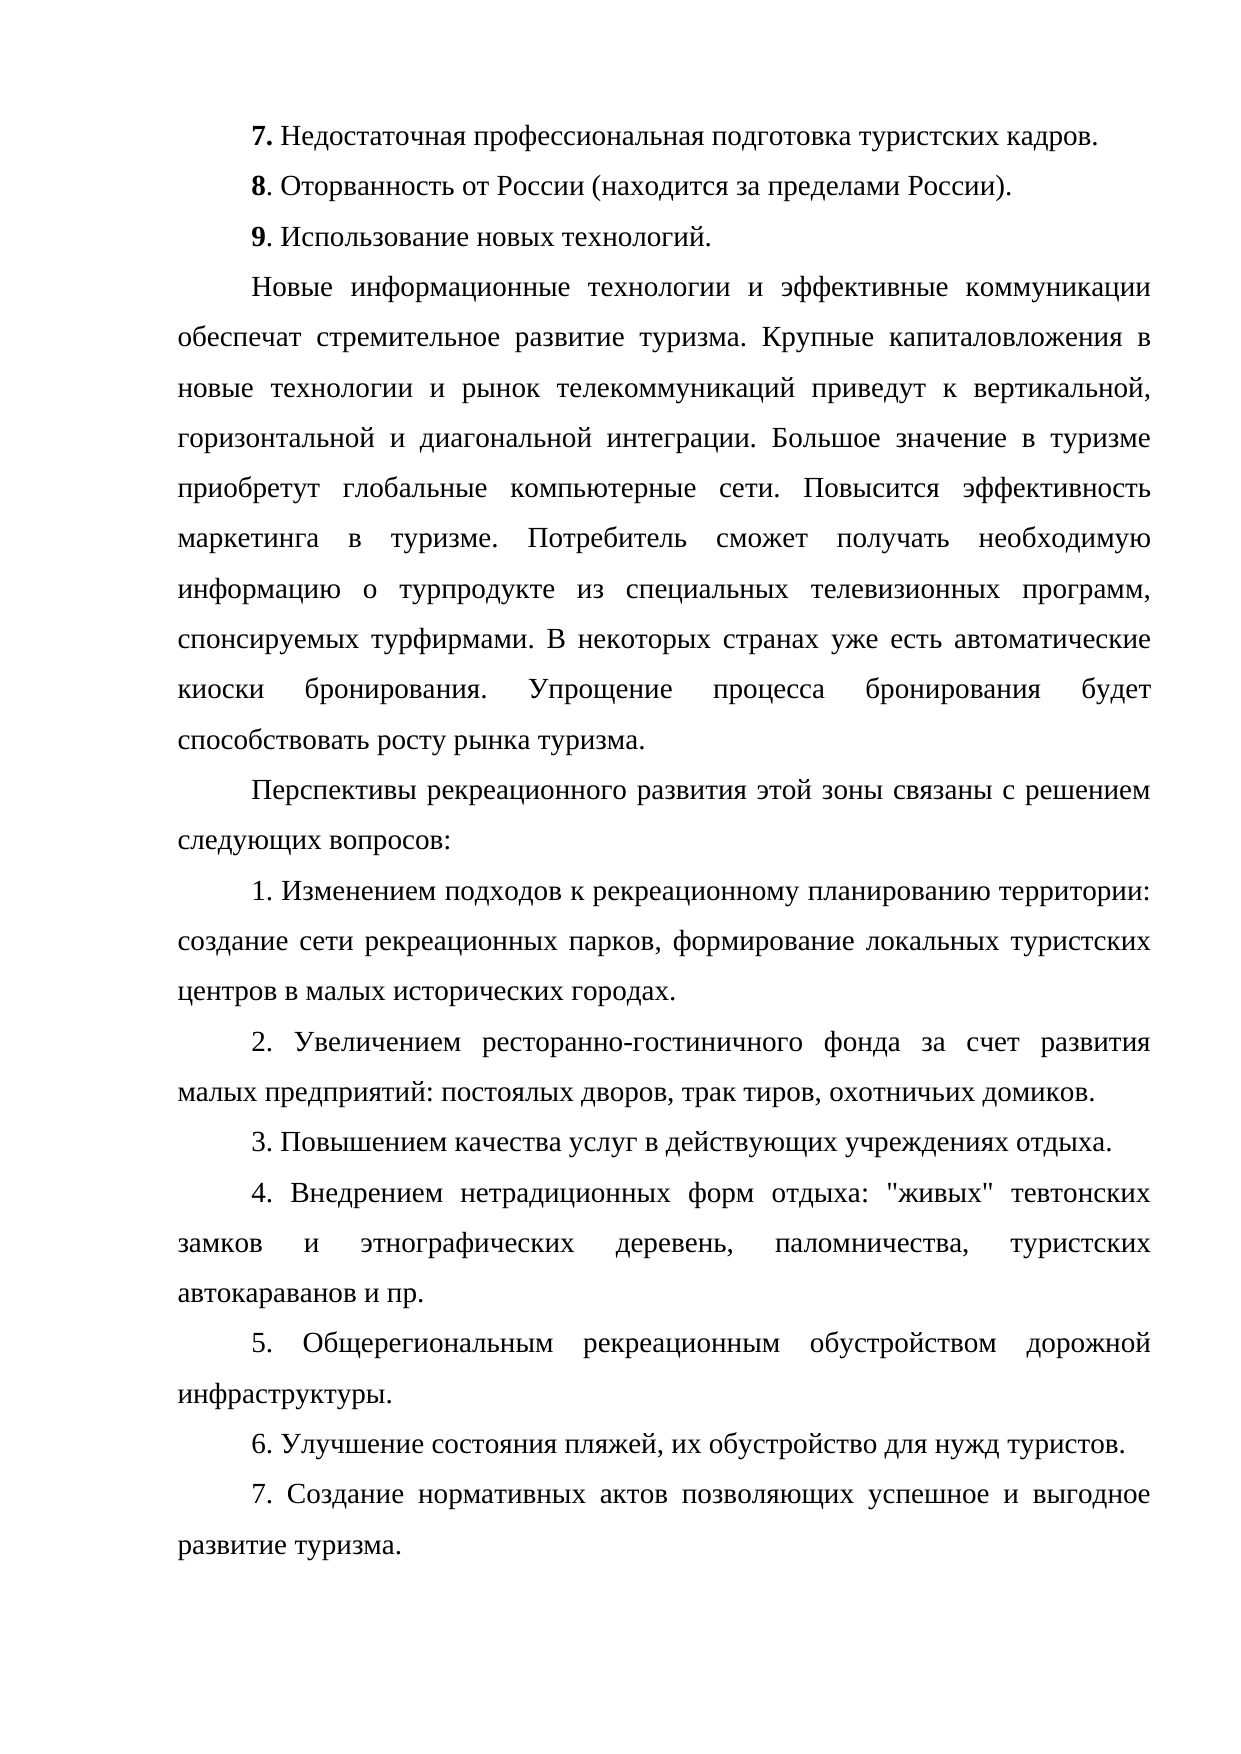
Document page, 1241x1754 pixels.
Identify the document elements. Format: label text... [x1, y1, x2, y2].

text 1. Изменением подходов к рекреационному планированию территории: создание сети рекреационных парков, формирование локальных туристских центров в малых исторических городах. [177, 873, 1152, 1007]
text 3. Повышением качества услуг в действующих учреждениях отдыха. [177, 1124, 1152, 1158]
text 5. Общерегиональным рекреационным обустройством дорожной инфраструктуры. [177, 1326, 1152, 1409]
text 7. Создание нормативных актов позволяющих успешное и выгодное развитие туризма. [177, 1477, 1152, 1560]
text 6. Улучшение состояния пляжей, их обустройство для нужд туристов. [177, 1426, 1152, 1460]
text Перспективы рекреационного развития этой зоны связаны с решением следующих вопросов: [177, 772, 1152, 856]
text 9. Использование новых технологий. [177, 219, 1152, 252]
text 2. Увеличением ресторанно-гостиничного фонда за счет развития малых предприятий: постоялых дворов, трак тиров, охотничьих домиков. [177, 1024, 1152, 1108]
text Новые информационные технологии и эффективные коммуникации обеспечат стремительное развитие туризма. Крупные капиталовложения в новые технологии и рынок телекоммуникаций приведут к вертикальной, горизонтальной и диагональной интеграции. Большое значение в туризме приобретут глобальные компьютерные сети. Повысится эффективность маркетинга в туризме. Потребитель сможет получать необходимую информацию о турпродукте из специальных телевизионных программ, спонсируемых турфирмами. В некоторых странах уже есть автоматические киоски бронирования. Упрощение процесса бронирования будет способствовать росту рынка туризма. [177, 269, 1152, 755]
text 7. Недостаточная профессиональная подготовка туристских кадров. [177, 118, 1152, 152]
text 8. Оторванность от России (находится за пределами России). [177, 168, 1152, 202]
text 4. Внедрением нетрадиционных форм отдыха: "живых" тевтонских замков и этнографических деревень, паломничества, туристских автокараванов и пр. [177, 1175, 1152, 1309]
